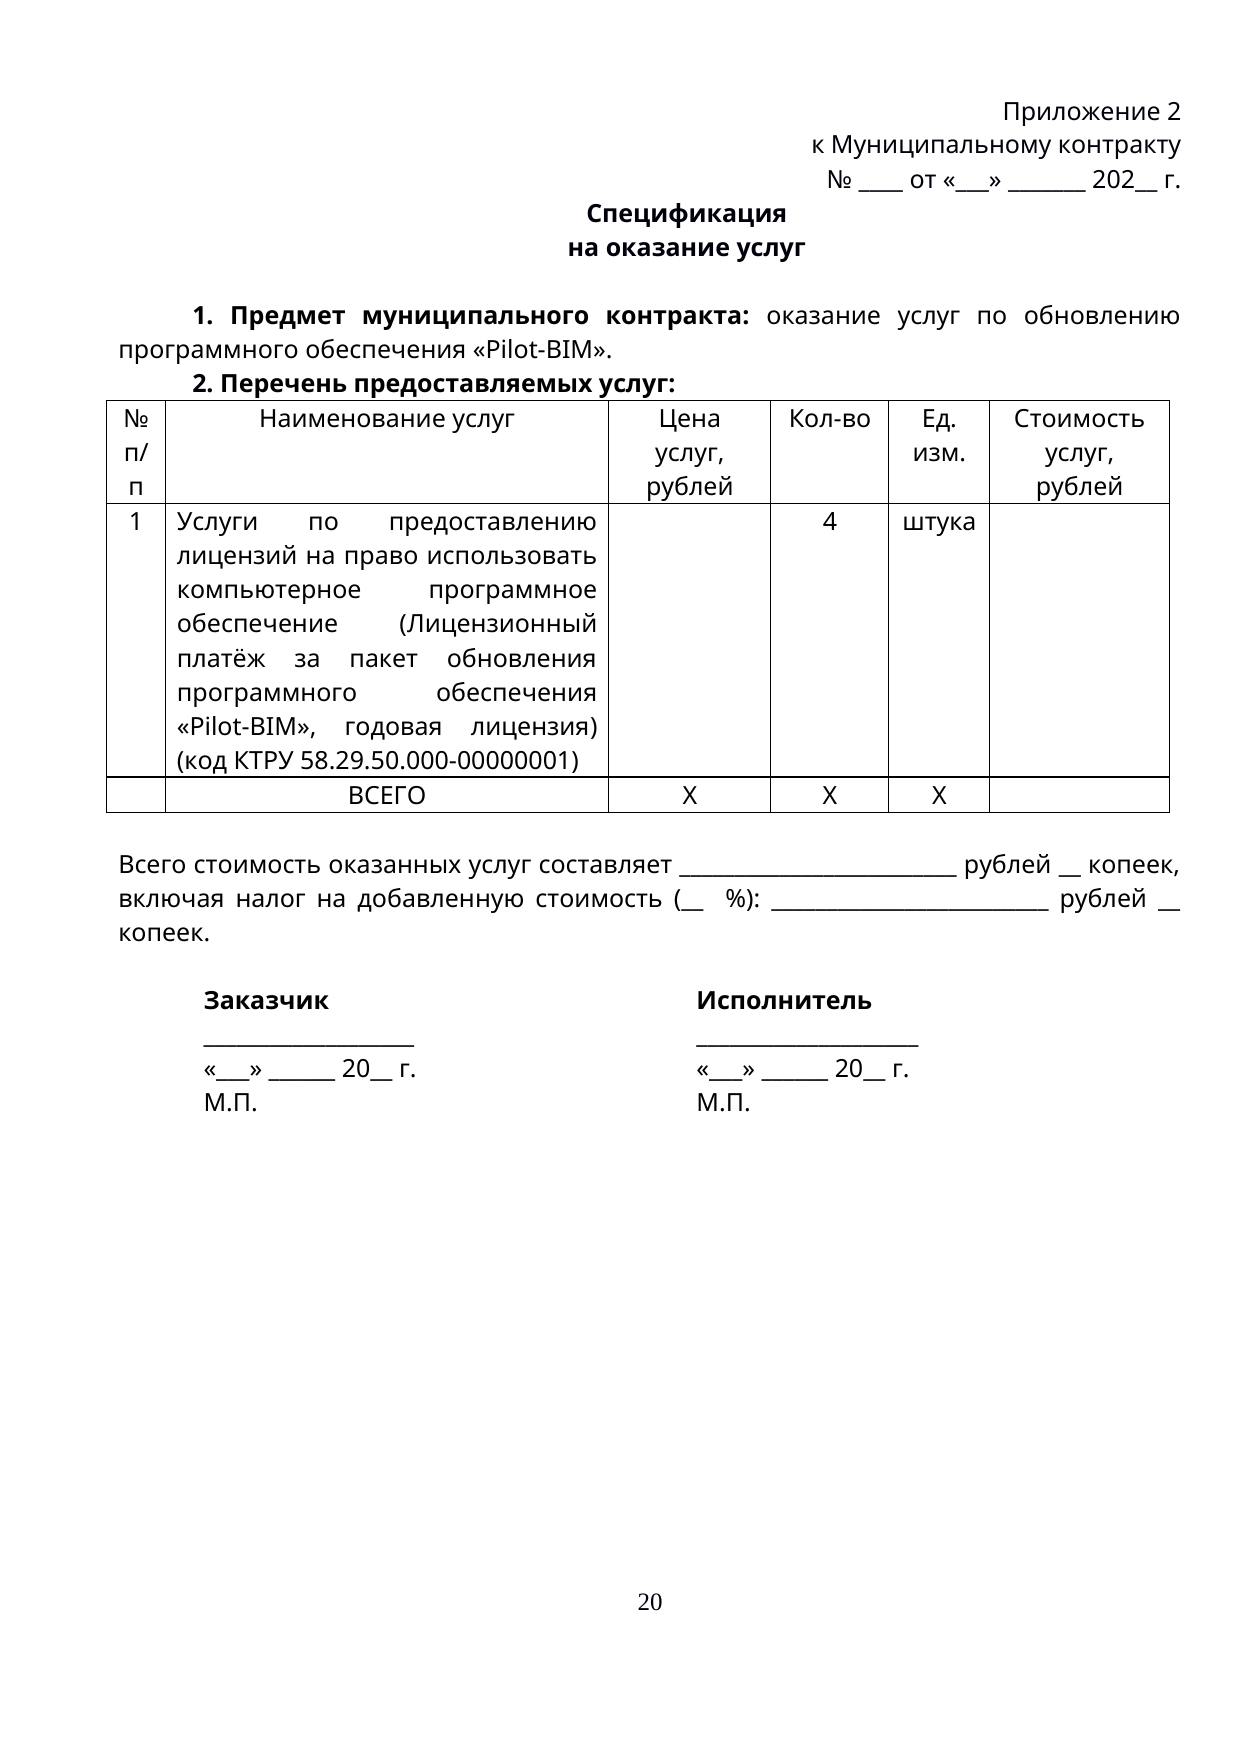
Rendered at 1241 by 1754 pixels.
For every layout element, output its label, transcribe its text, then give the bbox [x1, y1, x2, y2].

table_header Исполнитель ____________________ «___» ______ 20__ г. М.П. [611, 983, 1104, 1119]
text к Муниципальному контракту [118, 127, 1181, 161]
table_cell ВСЕГО [166, 778, 608, 812]
table_header Кол-во [771, 401, 888, 503]
text № ____ от «___» _______ 202__ г. [118, 161, 1181, 195]
table_cell Х [889, 778, 989, 812]
text Всего стоимость оказанных услуг составляет _________________________ рублей __ копеек, включая налог на добавленную стоимость (__ %): _________________________ рублей __ копеек. [118, 847, 1181, 949]
table_header Заказчик ___________________ «___» ______ 20__ г. М.П. [118, 983, 611, 1119]
table_cell 4 [771, 504, 888, 776]
table_cell [990, 504, 1169, 776]
table_cell Х [771, 778, 888, 812]
table_cell Услуги по предоставлению лицензий на право использовать компьютерное программное обеспечение (Лицензионный платёж за пакет обновления программного обеспечения «Pilot-BIM», годовая лицензия) (код КТРУ 58.29.50.000-00000001) [166, 504, 608, 776]
table_cell [107, 778, 165, 812]
text Приложение 2 [118, 93, 1181, 127]
table_header Цена услуг, рублей [609, 401, 770, 503]
table_cell 1 [107, 504, 165, 776]
text Спецификация [118, 195, 1181, 229]
table_header Ед. изм. [889, 401, 989, 503]
table_cell [990, 778, 1169, 812]
table_cell Х [609, 778, 770, 812]
table_cell [609, 504, 770, 776]
text на оказание услуг [118, 229, 1181, 263]
text 2. Перечень предоставляемых услуг: [118, 366, 1181, 400]
table_header № п/п [107, 401, 165, 503]
table_header Стоимость услуг, рублей [990, 401, 1169, 503]
table_cell штука [889, 504, 989, 776]
text 1. Предмет муниципального контракта: оказание услуг по обновлению программного обеспечения «Pilot-BIM». [118, 297, 1181, 366]
table_header Наименование услуг [166, 401, 608, 503]
